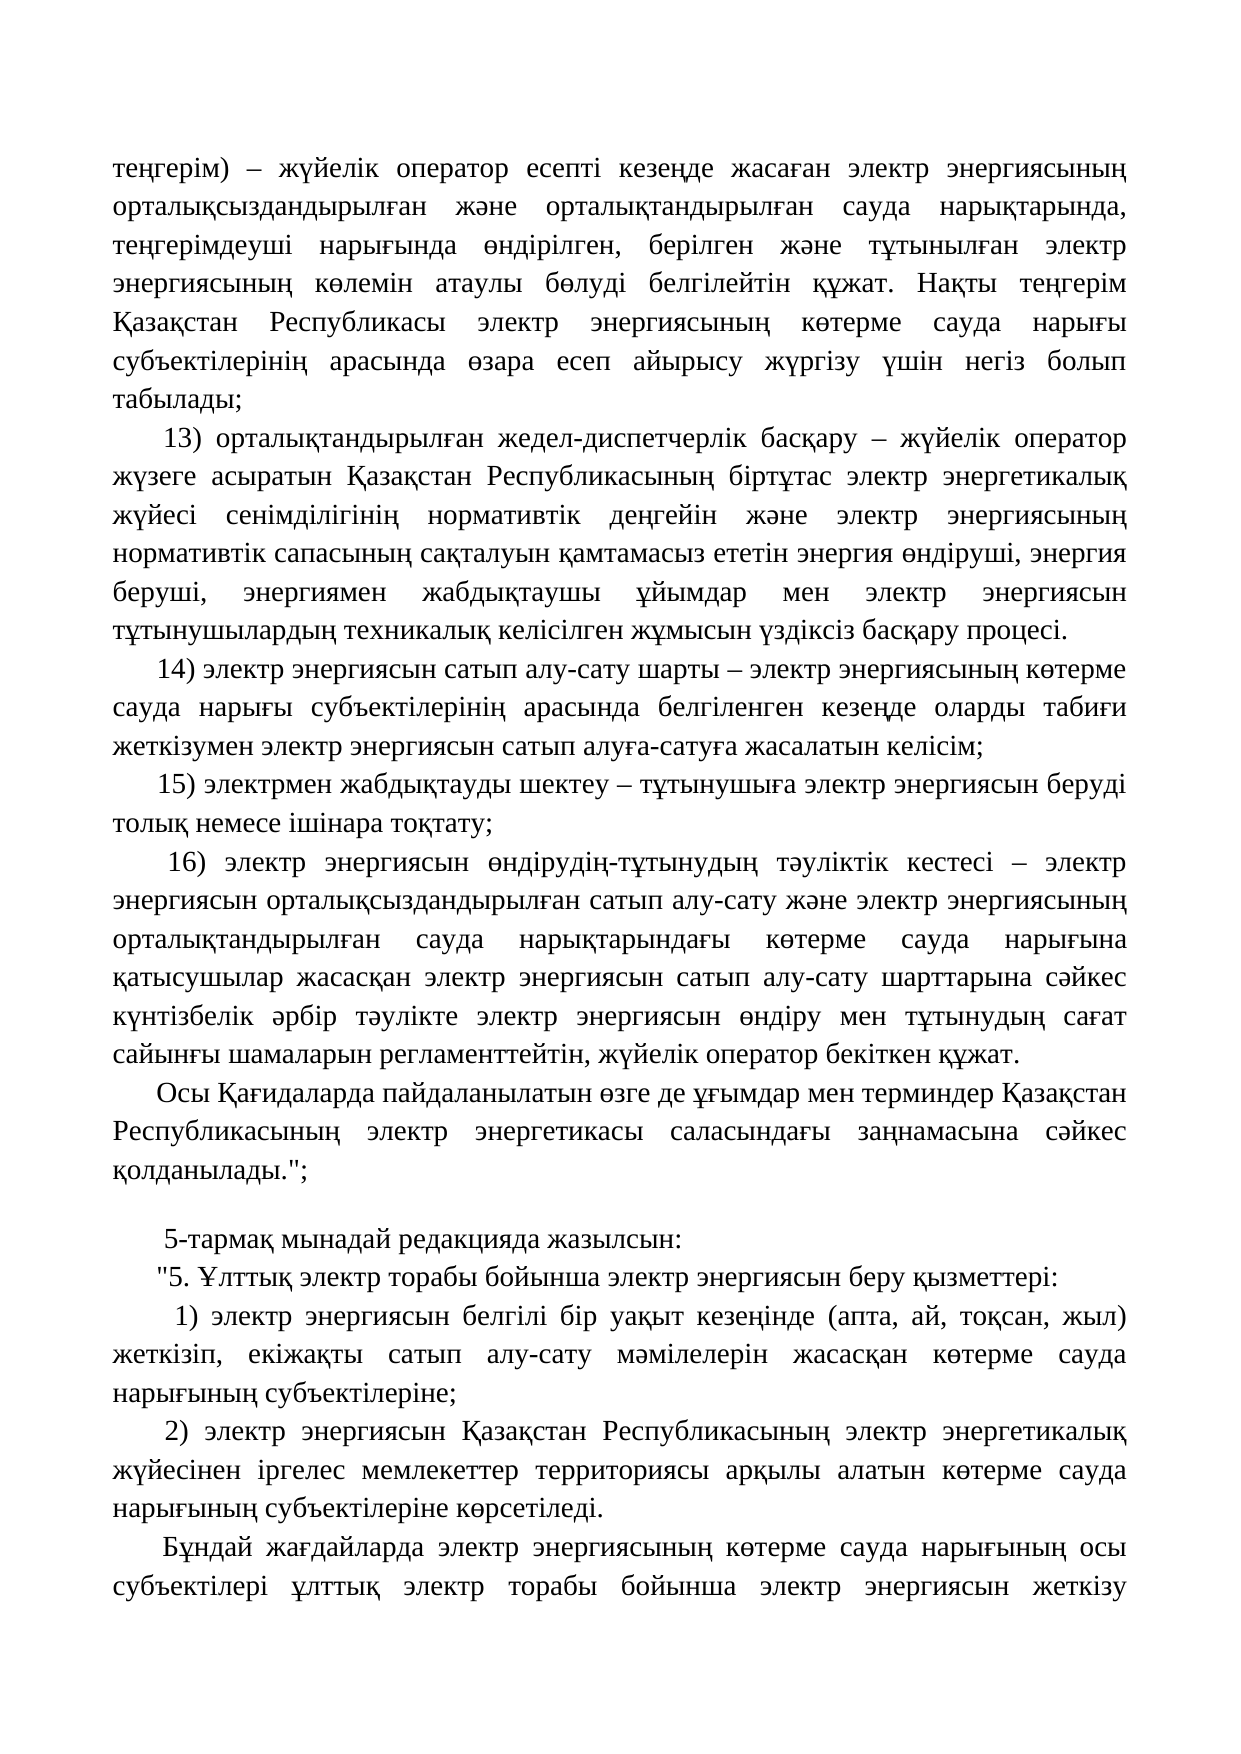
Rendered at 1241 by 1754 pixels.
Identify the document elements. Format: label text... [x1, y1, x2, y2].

text 15) электрмен жабдықтауды шектеу – тұтынушыға электр энергиясын беруді толық немесе ішінара тоқтату; [112, 767, 1128, 839]
text "5. Ұлттық электр торабы бойынша электр энергиясын беру қызметтері: [112, 1259, 1128, 1293]
text Осы Қағидаларда пайдаланылатын өзге де ұғымдар мен терминдер Қазақстан Республикасының электр энергетикасы саласындағы заңнамасына сәйкес қолданылады."; [112, 1075, 1128, 1186]
text 2) электр энергиясын Қазақстан Республикасының электр энергетикалық жүйесінен іргелес мемлекеттер территориясы арқылы алатын көтерме сауда нарығының субъектілеріне көрсетіледі. [112, 1413, 1128, 1524]
text 1) электр энергиясын белгілі бір уақыт кезеңінде (апта, ай, тоқсан, жыл) жеткізіп, екіжақты сатып алу-сату мәмілелерін жасасқан көтерме сауда нарығының субъектілеріне; [112, 1298, 1128, 1408]
text 14) электр энергиясын сатып алу-сату шарты – электр энергиясының көтерме сауда нарығы субъектілерінің арасында белгіленген кезеңде оларды табиғи жеткізумен электр энергиясын сатып алуға-сатуға жасалатын келісім; [112, 651, 1128, 762]
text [112, 1529, 1128, 1601]
text 13) орталықтандырылған жедел-диспетчерлік басқару – жүйелік оператор жүзеге асыратын Қазақстан Республикасының біртұтас электр энергетикалық жүйесі сенімділігінің нормативтік деңгейін және электр энергиясының нормативтік сапасының сақталуын қамтамасыз ететін энергия өндіруші, энергия беруші, энергиямен жабдықтаушы ұйымдар мен электр энергиясын тұтынушылардың техникалық келісілген жұмысын үздіксіз басқару процесі. [112, 420, 1128, 646]
text 16) электр энергиясын өндірудің-тұтынудың тәуліктік кестесі – электр энергиясын орталықсыздандырылған сатып алу-сату және электр энергиясының орталықтандырылған сауда нарықтарындағы көтерме сауда нарығына қатысушылар жасасқан электр энергиясын сатып алу-сату шарттарына сәйкес күнтізбелік әрбір тәулікте электр энергиясын өндіру мен тұтынудың сағат сайынғы шамаларын регламенттейтін, жүйелік оператор бекіткен құжат. [112, 844, 1128, 1070]
text 5-тармақ мынадай редакцияда жазылсын: [112, 1221, 1128, 1254]
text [112, 150, 1128, 415]
